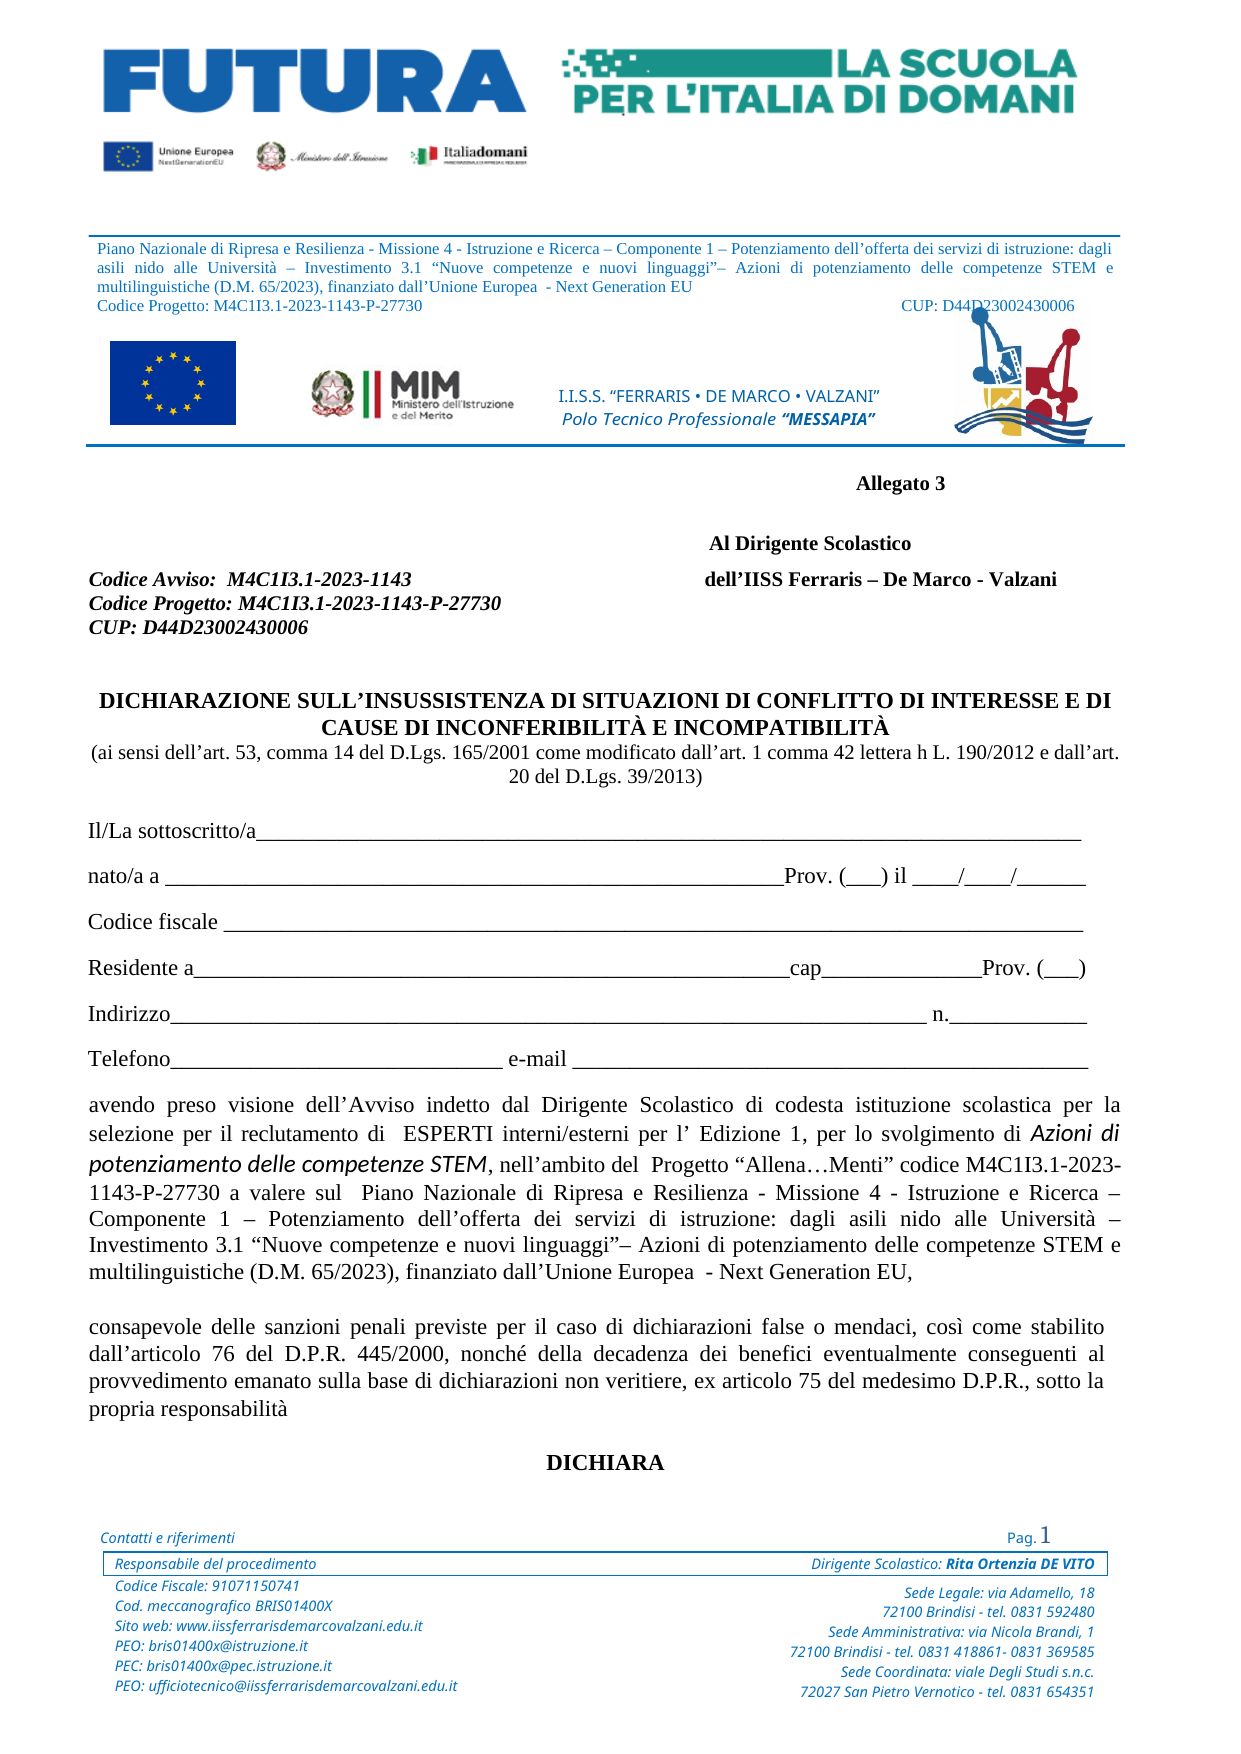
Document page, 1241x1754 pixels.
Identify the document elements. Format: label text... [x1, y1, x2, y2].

text Al Dirigente Scolastico [89, 531, 1122, 555]
text DICHIARA [89, 1449, 1122, 1475]
picture [88, 29, 1093, 187]
text consapevole delle sanzioni penali previste per il caso di dichiarazioni false o mendaci, così come stabilito dall’articolo 76 del D.P.R. 445/2000, nonché della decadenza dei benefici eventualmente conseguenti al provvedimento emanato sulla base di dichiarazioni non veritiere, ex articolo 75 del medesimo D.P.R., sotto la propria responsabilità [89, 1313, 1107, 1421]
text Indirizzo__________________________________________________________________ n.____________ [88, 1000, 1122, 1026]
text avendo preso visione dell’Avviso indetto dal Dirigente Scolastico di codesta istituzione scolastica per la selezione per il reclutamento di ESPERTI interni/esterni per l’ Edizione 1, per lo svolgimento di Azioni di potenziamento delle competenze STEM, nell’ambito del Progetto “Allena…Menti” codice M4C1I3.1-2023-1143-P-27730 a valere sul Piano Nazionale di Ripresa e Resilienza - Missione 4 - Istruzione e Ricerca – Componente 1 – Potenziamento dell’offerta dei servizi di istruzione: dagli asili nido alle Università – Investimento 3.1 “Nuove competenze e nuovi linguaggi”– Azioni di potenziamento delle competenze STEM e multilinguistiche (D.M. 65/2023), finanziato dall’Unione Europea - Next Generation EU, [89, 1091, 1122, 1284]
text Codice Progetto: M4C1I3.1-2023-1143-P-27730 [89, 591, 1122, 615]
picture [954, 307, 1093, 444]
picture [303, 342, 519, 444]
text nato/a a ______________________________________________________Prov. (___) il ____/____/______ [88, 863, 1122, 889]
text Codice fiscale ___________________________________________________________________________ [88, 908, 1122, 935]
text Il/La sottoscritto/a________________________________________________________________________ [88, 817, 1122, 843]
picture [110, 341, 236, 425]
text Codice Avviso: M4C1I3.1-2023-1143 dell’IISS Ferraris – De Marco - Valzani [89, 567, 1122, 591]
text CUP: D44D23002430006 [89, 615, 1122, 639]
text Residente a____________________________________________________cap______________Prov. (___) [88, 954, 1122, 980]
text DICHIARAZIONE SULL’INSUSSISTENZA DI SITUAZIONI DI CONFLITTO DI INTERESSE E DI CAUSE DI INCONFERIBILITÀ E INCOMPATIBILITÀ [89, 687, 1122, 740]
text Allegato 3 [679, 471, 1122, 495]
text Telefono_____________________________ e-mail _____________________________________________ [88, 1046, 1122, 1072]
text (ai sensi dell’art. 53, comma 14 del D.Lgs. 165/2001 come modificato dall’art. 1 comma 42 lettera h L. 190/2012 e dall’art. 20 del D.Lgs. 39/2013) [89, 740, 1122, 788]
